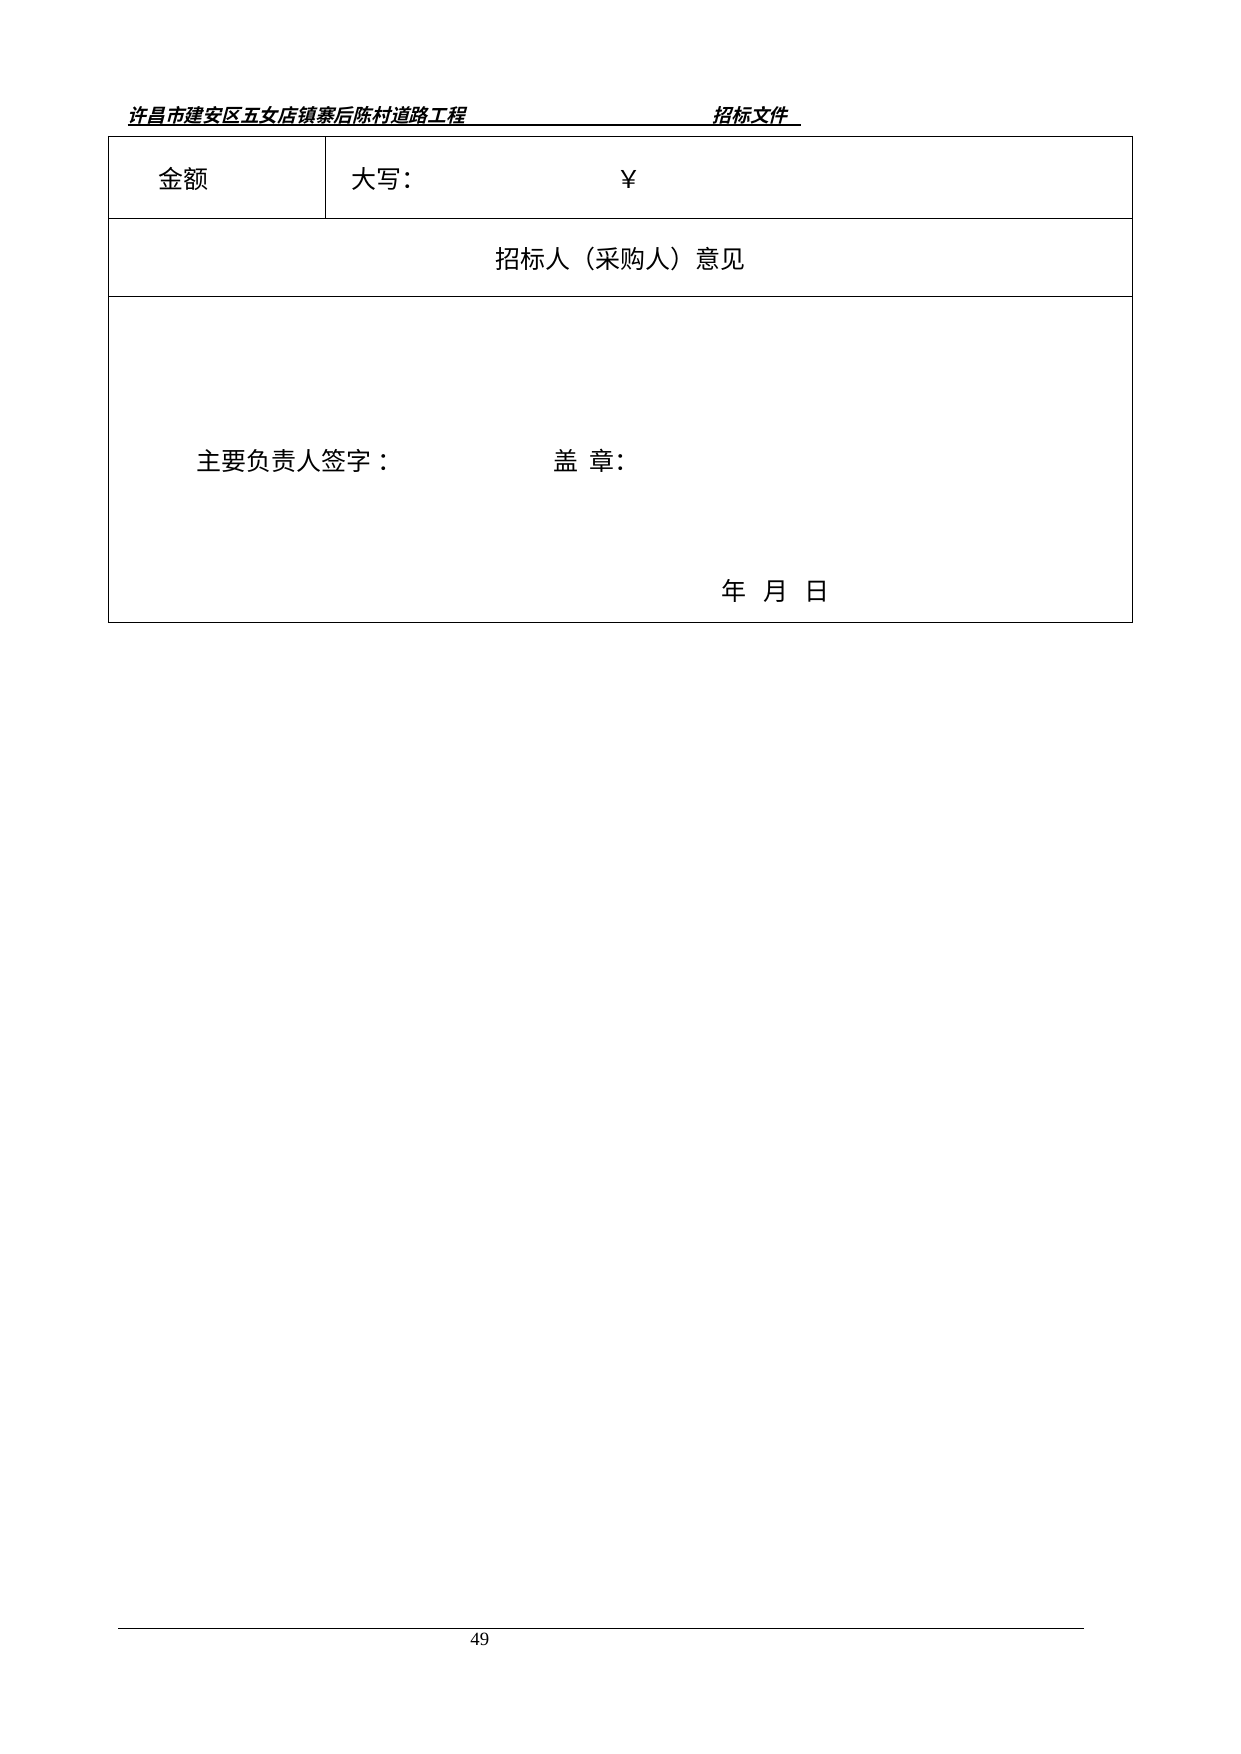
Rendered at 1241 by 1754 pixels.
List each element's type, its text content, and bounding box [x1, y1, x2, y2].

table_cell 金额 [109, 137, 325, 218]
table_cell 招标人（采购人）意见 [109, 219, 1132, 296]
table_cell 主要负责人签字 ： 盖 章： 年 月 日 [109, 297, 1132, 622]
table_cell 大写： ￥ [326, 137, 1132, 218]
